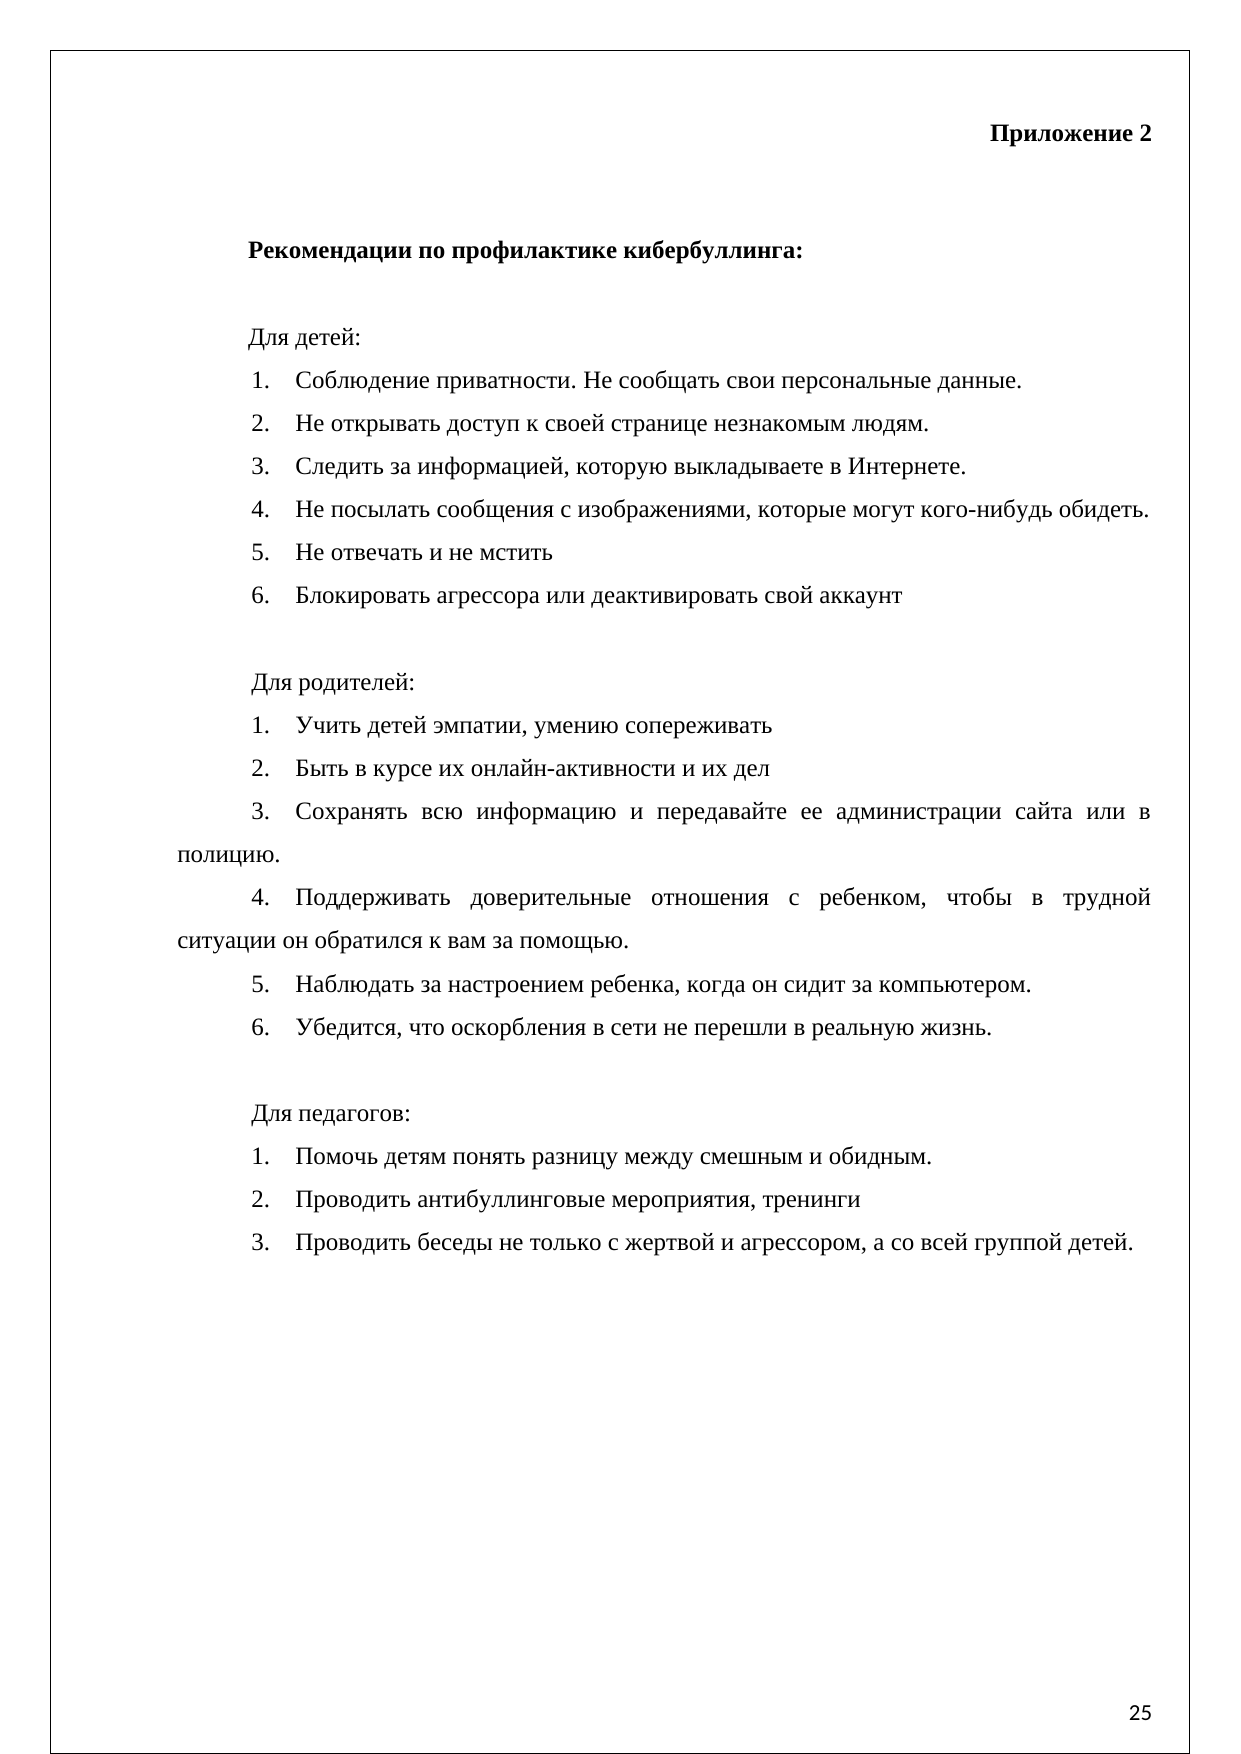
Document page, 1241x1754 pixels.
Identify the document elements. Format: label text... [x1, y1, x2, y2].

list Для родителей: [177, 667, 1152, 696]
list Помочь детям понять разницу между смешным и обидным. [177, 1141, 1152, 1170]
list Быть в курсе их онлайн-активности и их дел [177, 753, 1152, 782]
list Блокировать агрессора или деактивировать свой аккаунт [177, 581, 1152, 609]
list Для педагогов: [177, 1098, 1152, 1127]
list Не посылать сообщения с изображениями, которые могут кого-нибудь обидеть. [177, 494, 1152, 523]
list Сохранять всю информацию и передавайте ее администрации сайта или в полицию. [177, 796, 1152, 868]
text Приложение 2 [177, 118, 1152, 147]
list Не открывать доступ к своей странице незнакомым людям. [177, 408, 1152, 437]
list Наблюдать за настроением ребенка, когда он сидит за компьютером. [177, 969, 1152, 997]
list Для детей: [177, 322, 1152, 351]
list Поддерживать доверительные отношения с ребенком, чтобы в трудной ситуации он обратился к вам за помощью. [177, 882, 1152, 954]
list Учить детей эмпатии, умению сопереживать [177, 710, 1152, 739]
list Рекомендации по профилактике кибербуллинга: [177, 236, 1152, 264]
list Следить за информацией, которую выкладываете в Интернете. [177, 451, 1152, 480]
list Убедится, что оскорбления в сети не перешли в реальную жизнь. [177, 1012, 1152, 1041]
list Проводить беседы не только с жертвой и агрессором, а со всей группой детей. [177, 1227, 1152, 1256]
list Соблюдение приватности. Не сообщать свои персональные данные. [177, 365, 1152, 394]
list Проводить антибуллинговые мероприятия, тренинги [177, 1184, 1152, 1213]
list Не отвечать и не мстить [177, 537, 1152, 566]
